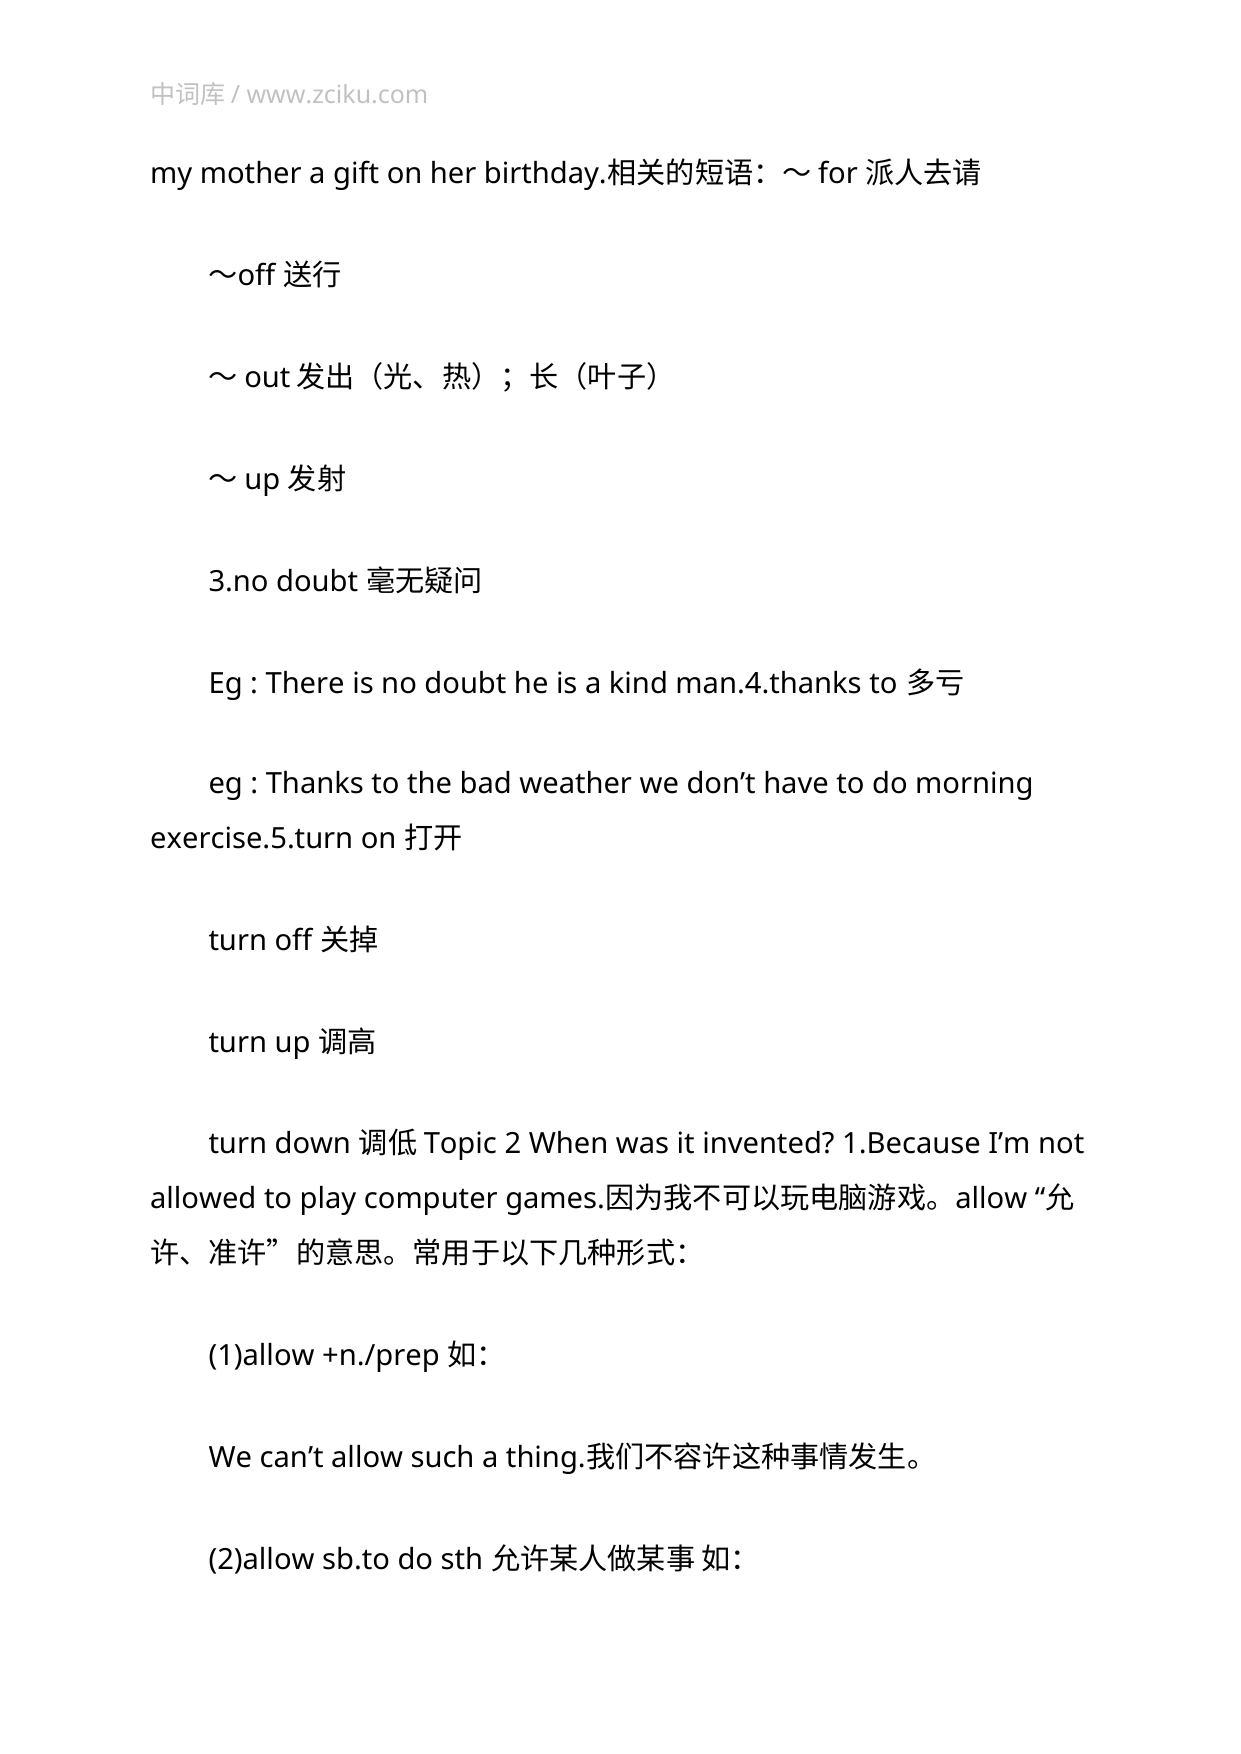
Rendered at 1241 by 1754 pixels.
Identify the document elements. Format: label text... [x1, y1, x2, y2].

text turn up 调高 [150, 1018, 1090, 1061]
text 3.no doubt 毫无疑问 [150, 558, 1090, 600]
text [150, 150, 1090, 192]
text turn off 关掉 [150, 916, 1090, 958]
text turn down 调低 Topic 2 When was it invented? 1.Because I’m not allowed to play computer games.因为我不可以玩电脑游戏。allow “允许、准许”的意思。常用于以下几种形式： [150, 1120, 1090, 1272]
text (1)allow +n./prep 如： [150, 1332, 1090, 1374]
text eg : Thanks to the bad weather we don’t have to do morning exercise.5.turn on 打开 [150, 762, 1090, 857]
text ～off 送行 [150, 252, 1090, 294]
text ～ up 发射 [150, 456, 1090, 498]
text (2)allow sb.to do sth 允许某人做某事 如： [150, 1536, 1090, 1578]
text Eg : There is no doubt he is a kind man.4.thanks to 多亏 [150, 660, 1090, 702]
text We can’t allow such a thing.我们不容许这种事情发生。 [150, 1434, 1090, 1476]
text ～ out发出（光、热）；长（叶子） [150, 354, 1090, 396]
